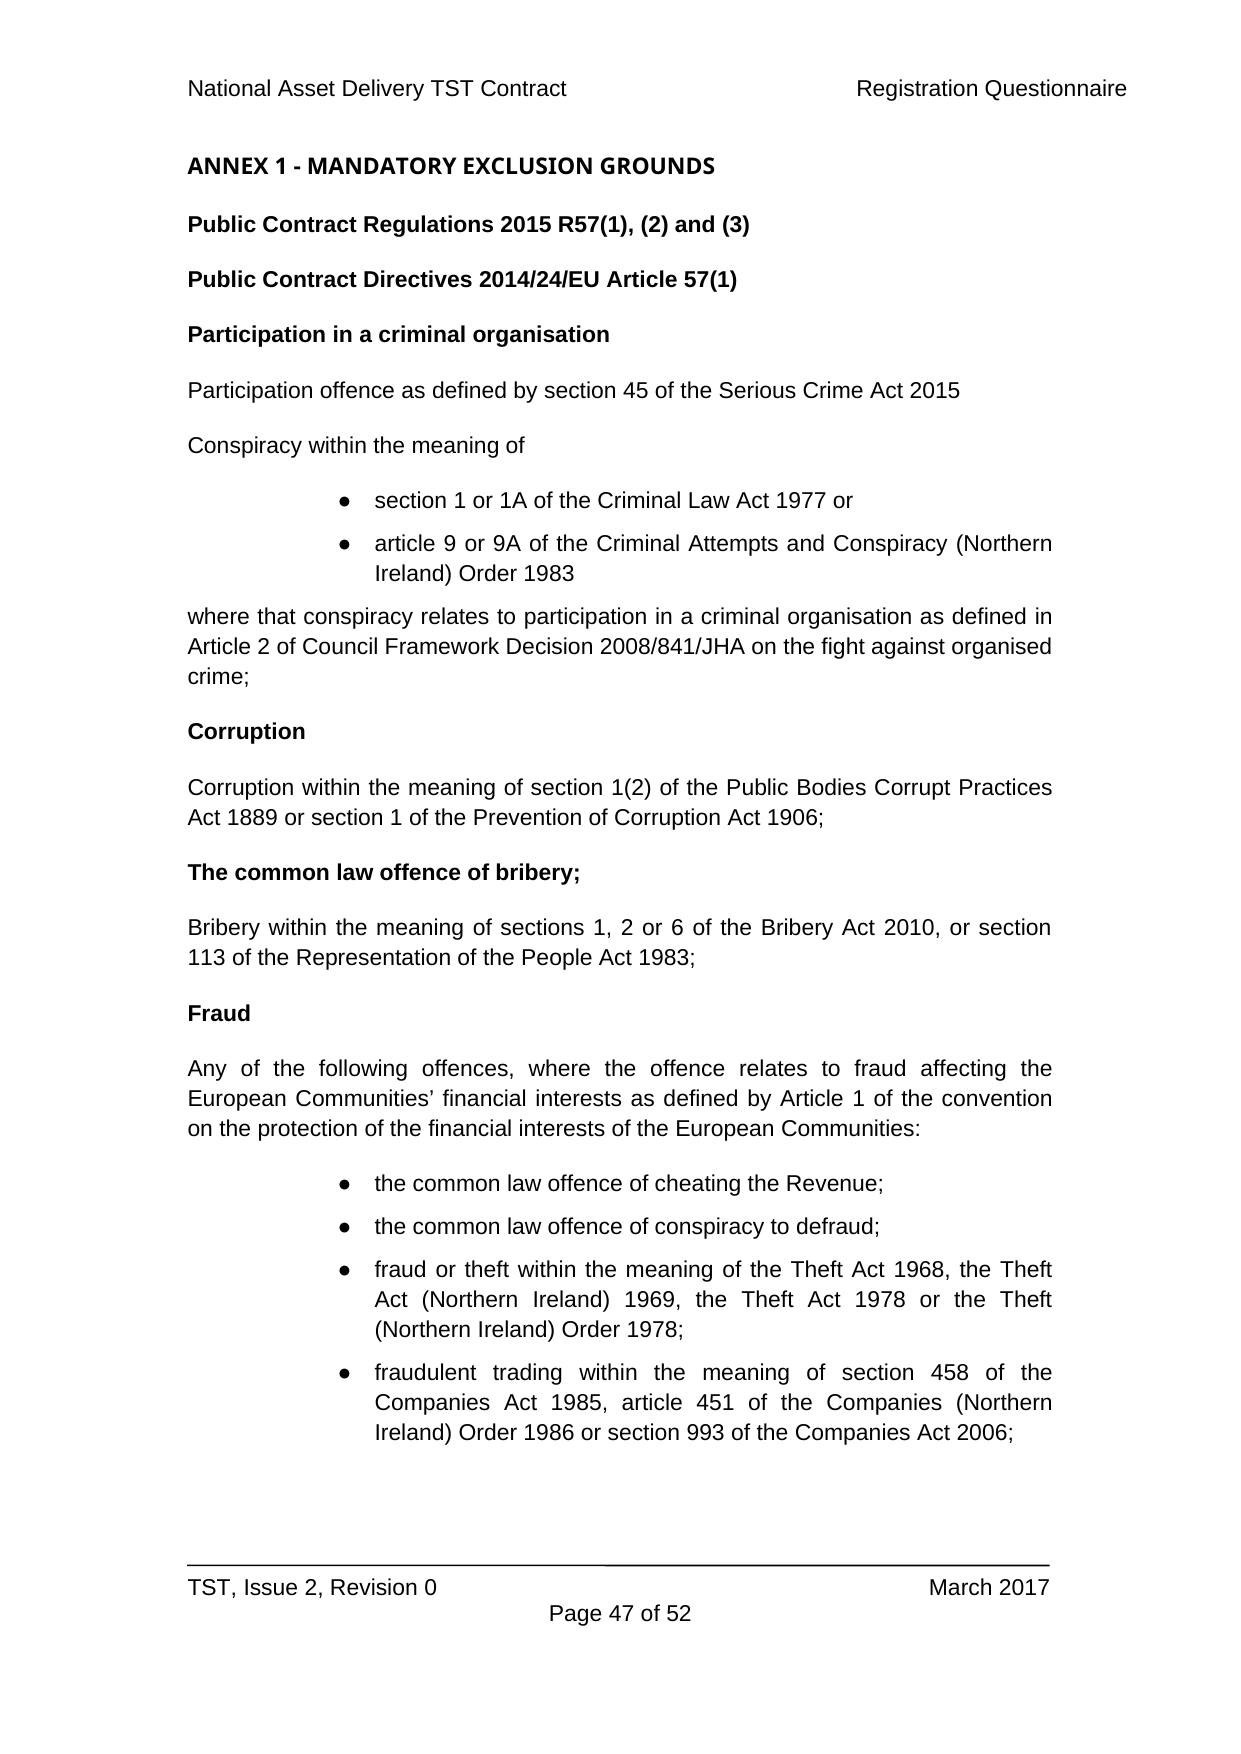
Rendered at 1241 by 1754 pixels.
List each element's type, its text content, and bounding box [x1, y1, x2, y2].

list the common law offence of conspiracy to defraud; [337, 1213, 1053, 1239]
text Conspiracy within the meaning of [187, 432, 1053, 458]
text Public Contract Regulations 2015 R57(1), (2) and (3) [187, 211, 1053, 237]
text Participation offence as defined by section 45 of the Serious Crime Act 2015 [187, 377, 1053, 403]
text The common law offence of bribery; [187, 859, 1053, 885]
text where that conspiracy relates to participation in a criminal organisation as defined in Article 2 of Council Framework Decision 2008/841/JHA on the fight against organised crime; [187, 603, 1053, 689]
text Any of the following offences, where the offence relates to fraud affecting the European Communities’ financial interests as defined by Article 1 of the convention on the protection of the financial interests of the European Communities: [187, 1055, 1053, 1141]
text Corruption within the meaning of section 1(2) of the Public Bodies Corrupt Practices Act 1889 or section 1 of the Prevention of Corruption Act 1906; [187, 773, 1053, 830]
list fraud or theft within the meaning of the Theft Act 1968, the Theft Act (Northern Ireland) 1969, the Theft Act 1978 or the Theft (Northern Ireland) Order 1978; [337, 1256, 1053, 1342]
text Public Contract Directives 2014/24/EU Article 57(1) [187, 266, 1053, 292]
text Bribery within the meaning of sections 1, 2 or 6 of the Bribery Act 2010, or section 113 of the Representation of the People Act 1983; [187, 914, 1053, 971]
list article 9 or 9A of the Criminal Attempts and Conspiracy (Northern Ireland) Order 1983 [337, 530, 1053, 586]
subtitle Annex 1 - Mandatory Exclusion Grounds [187, 150, 1053, 181]
list fraudulent trading within the meaning of section 458 of the Companies Act 1985, article 451 of the Companies (Northern Ireland) Order 1986 or section 993 of the Companies Act 2006; [337, 1359, 1053, 1446]
list section 1 or 1A of the Criminal Law Act 1977 or [337, 487, 1053, 513]
list the common law offence of cheating the Revenue; [337, 1170, 1053, 1197]
text Fraud [187, 999, 1053, 1026]
text Corruption [187, 718, 1053, 744]
text Participation in a criminal organisation [187, 321, 1053, 348]
